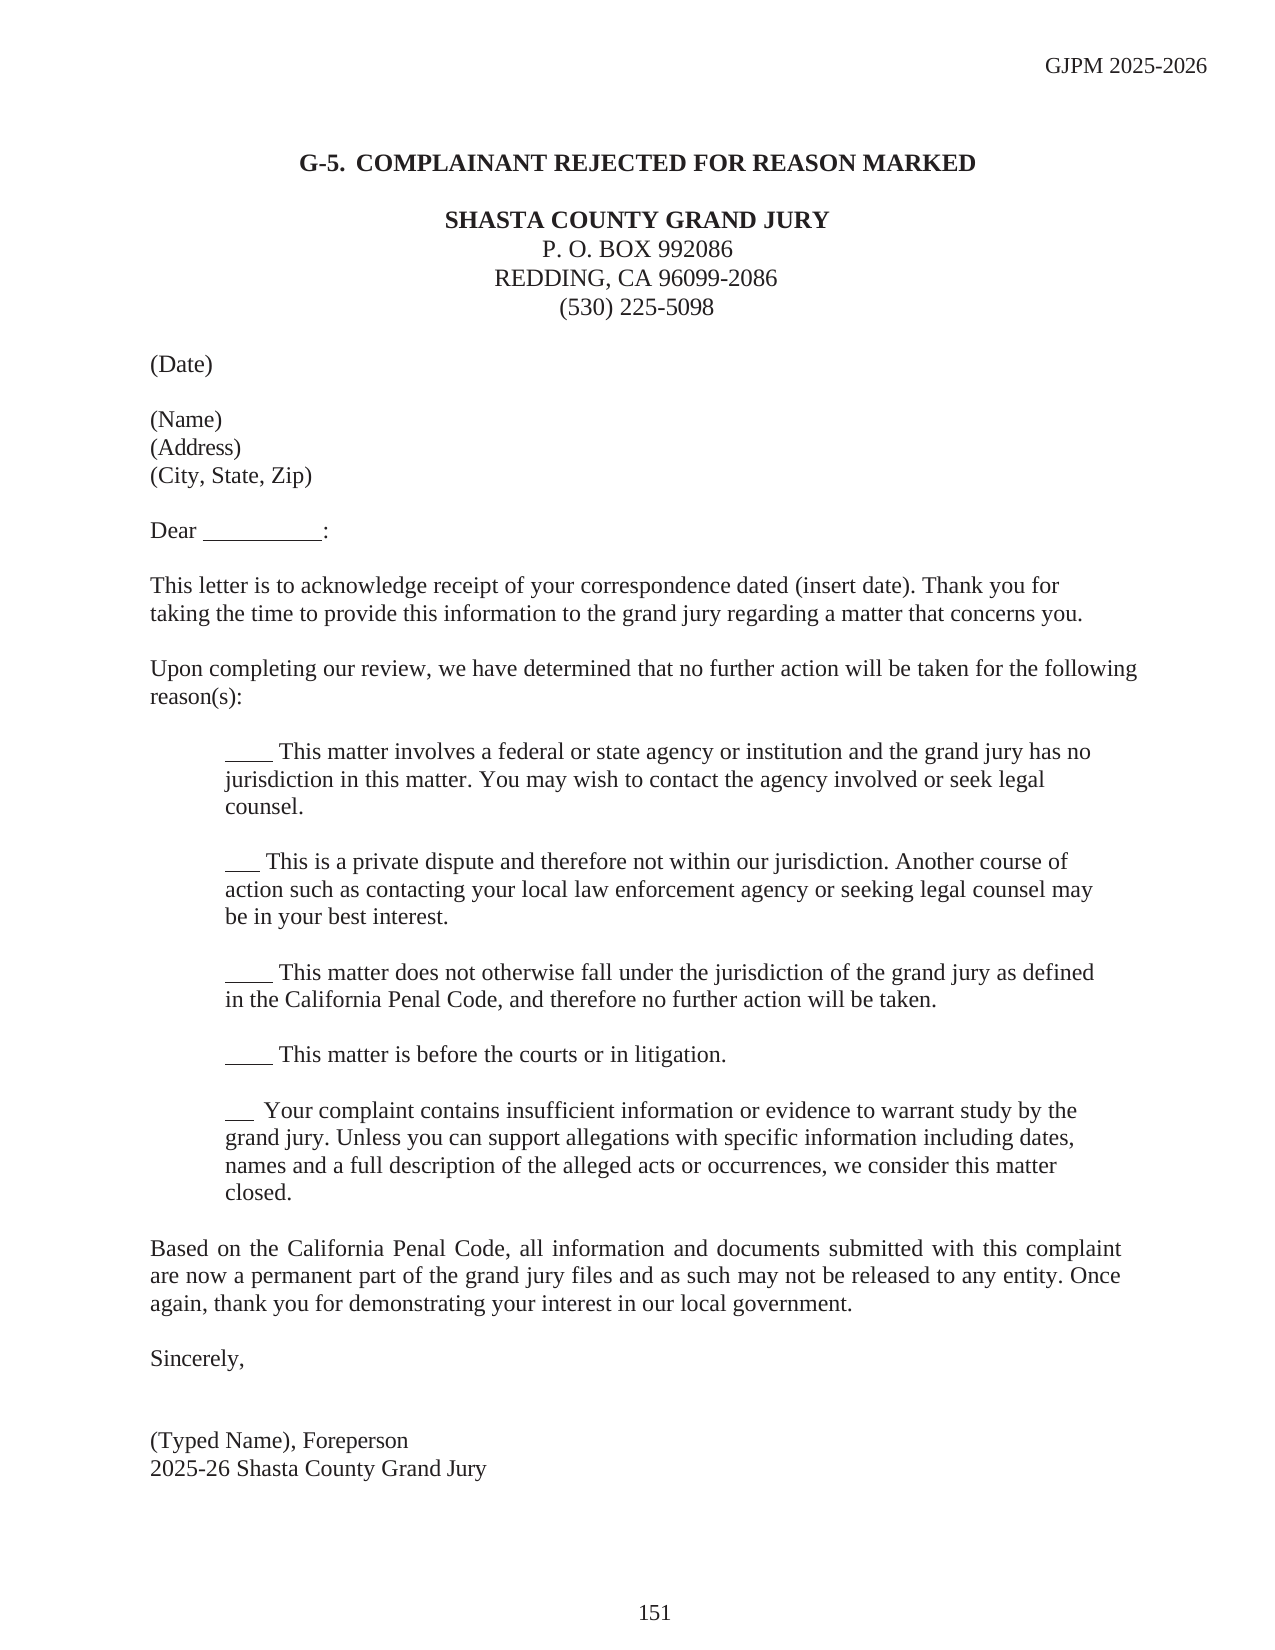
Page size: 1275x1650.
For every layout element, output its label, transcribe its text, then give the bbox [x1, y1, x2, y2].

text This matter does not otherwise fall under the jurisdiction of the grand jury as defined in the California Penal Code, and therefore no further action will be taken. [225, 958, 1116, 1013]
text (530) 225-5098 [559, 292, 1237, 321]
text (Name) (Address) [150, 406, 243, 461]
text Your complaint contains insufficient information or evidence to warrant study by the grand jury. Unless you can support allegations with specific information including dates, names and a full description of the alleged acts or occurrences, we consider this matter closed. [225, 1096, 1121, 1206]
text 2025-26 Shasta County Grand Jury [150, 1454, 1237, 1482]
text This matter is before the courts or in litigation. [225, 1040, 1237, 1068]
text (City, State, Zip) Dear : [150, 461, 329, 544]
subtitle G-5. COMPLAINANT REJECTED FOR REASON MARKED SHASTA COUNTY GRAND JURY [299, 119, 1019, 234]
text (Typed Name), Foreperson [150, 1427, 1237, 1454]
text Based on the California Penal Code, all information and documents submitted with this complaint are now a permanent part of the grand jury files and as such may not be released to any entity. Once again, thank you for demonstrating your interest in our local government. [150, 1234, 1121, 1317]
text (Date) [150, 349, 1237, 378]
text This is a private dispute and therefore not within our jurisdiction. Another course of action such as contacting your local law enforcement agency or seeking legal counsel may be in your best interest. [225, 847, 1118, 930]
text Upon completing our review, we have determined that no further action will be taken for the following reason(s): [150, 654, 1164, 709]
text Sincerely, [150, 1344, 1237, 1371]
text This matter involves a federal or state agency or institution and the grand jury has no jurisdiction in this matter. You may wish to contact the agency involved or seek legal counsel. [225, 737, 1119, 820]
text This letter is to acknowledge receipt of your correspondence dated (insert date). Thank you for taking the time to provide this information to the grand jury regarding a matter that concerns you. [150, 571, 1125, 626]
text P. O. BOX 992086 REDDING, CA 96099-2086 [494, 234, 819, 292]
